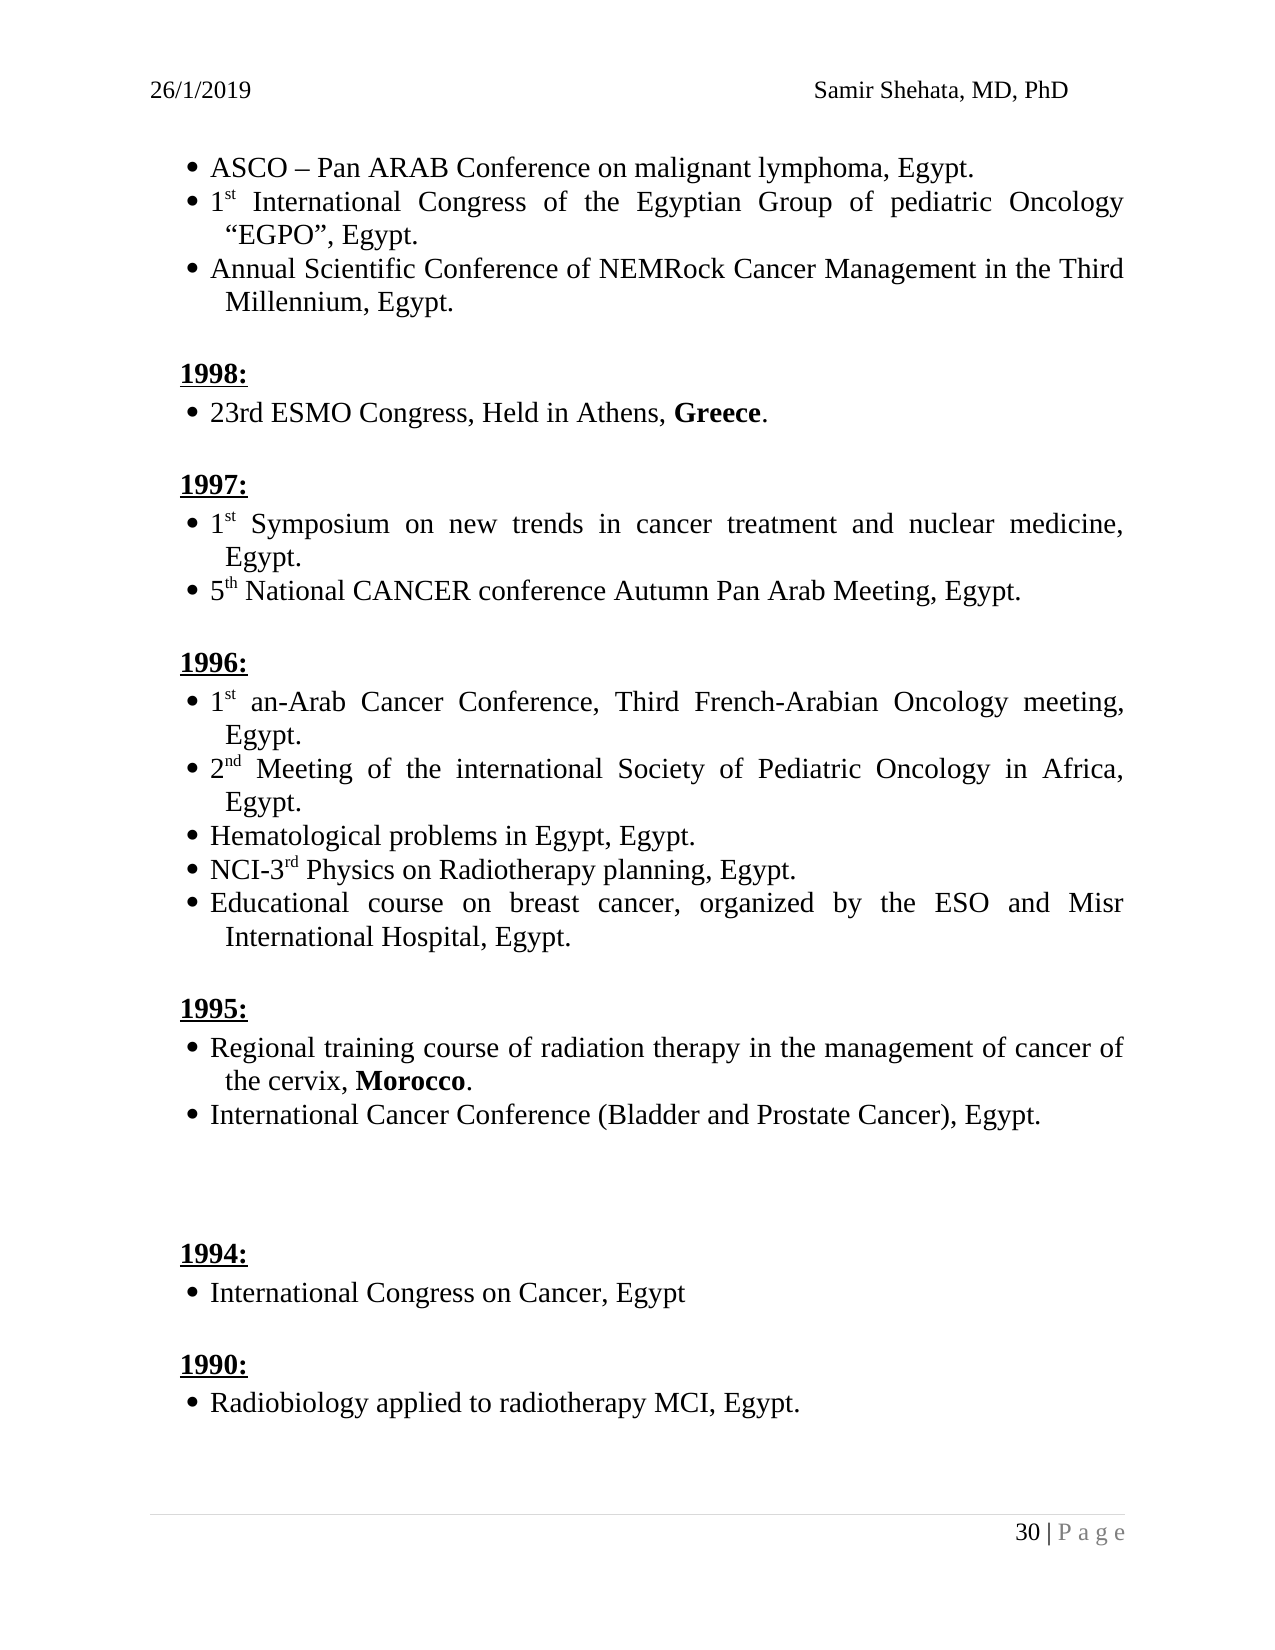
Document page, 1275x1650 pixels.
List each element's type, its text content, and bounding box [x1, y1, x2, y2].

list Annual Scientific Conference of NEMRock Cancer Management in the Third Millennium, Egypt. [187, 251, 1125, 318]
list International Congress on Cancer, Egypt [187, 1275, 1125, 1308]
list ASCO – Pan ARAB Conference on malignant lymphoma, Egypt. [187, 150, 1125, 184]
text 1995: [179, 991, 1125, 1025]
text 1990: [179, 1347, 1125, 1380]
list 1st International Congress of the Egyptian Group of pediatric Oncology “EGPO”, Egypt. [187, 184, 1125, 251]
text 1997: [179, 467, 1125, 501]
list International Cancer Conference (Bladder and Prostate Cancer), Egypt. [187, 1097, 1125, 1131]
list 5th National CANCER conference Autumn Pan Arab Meeting, Egypt. [187, 573, 1125, 607]
text 1998: [179, 357, 1125, 390]
text 1996: [179, 645, 1125, 679]
list 1st Symposium on new trends in cancer treatment and nuclear medicine, Egypt. [187, 506, 1125, 573]
list Radiobiology applied to radiotherapy MCI, Egypt. [187, 1385, 1125, 1419]
list Regional training course of radiation therapy in the management of cancer of the cervix, Morocco. [187, 1030, 1125, 1097]
list 2nd Meeting of the international Society of Pediatric Oncology in Africa, Egypt. [187, 751, 1125, 818]
text 1994: [179, 1236, 1125, 1270]
list NCI-3rd Physics on Radiotherapy planning, Egypt. [187, 852, 1125, 885]
list 23rd ESMO Congress, Held in Athens, Greece. [187, 395, 1125, 429]
list Educational course on breast cancer, organized by the ESO and Misr International Hospital, Egypt. [187, 885, 1125, 953]
list Hematological problems in Egypt, Egypt. [187, 818, 1125, 852]
list 1st an-Arab Cancer Conference, Third French-Arabian Oncology meeting, Egypt. [187, 684, 1125, 751]
